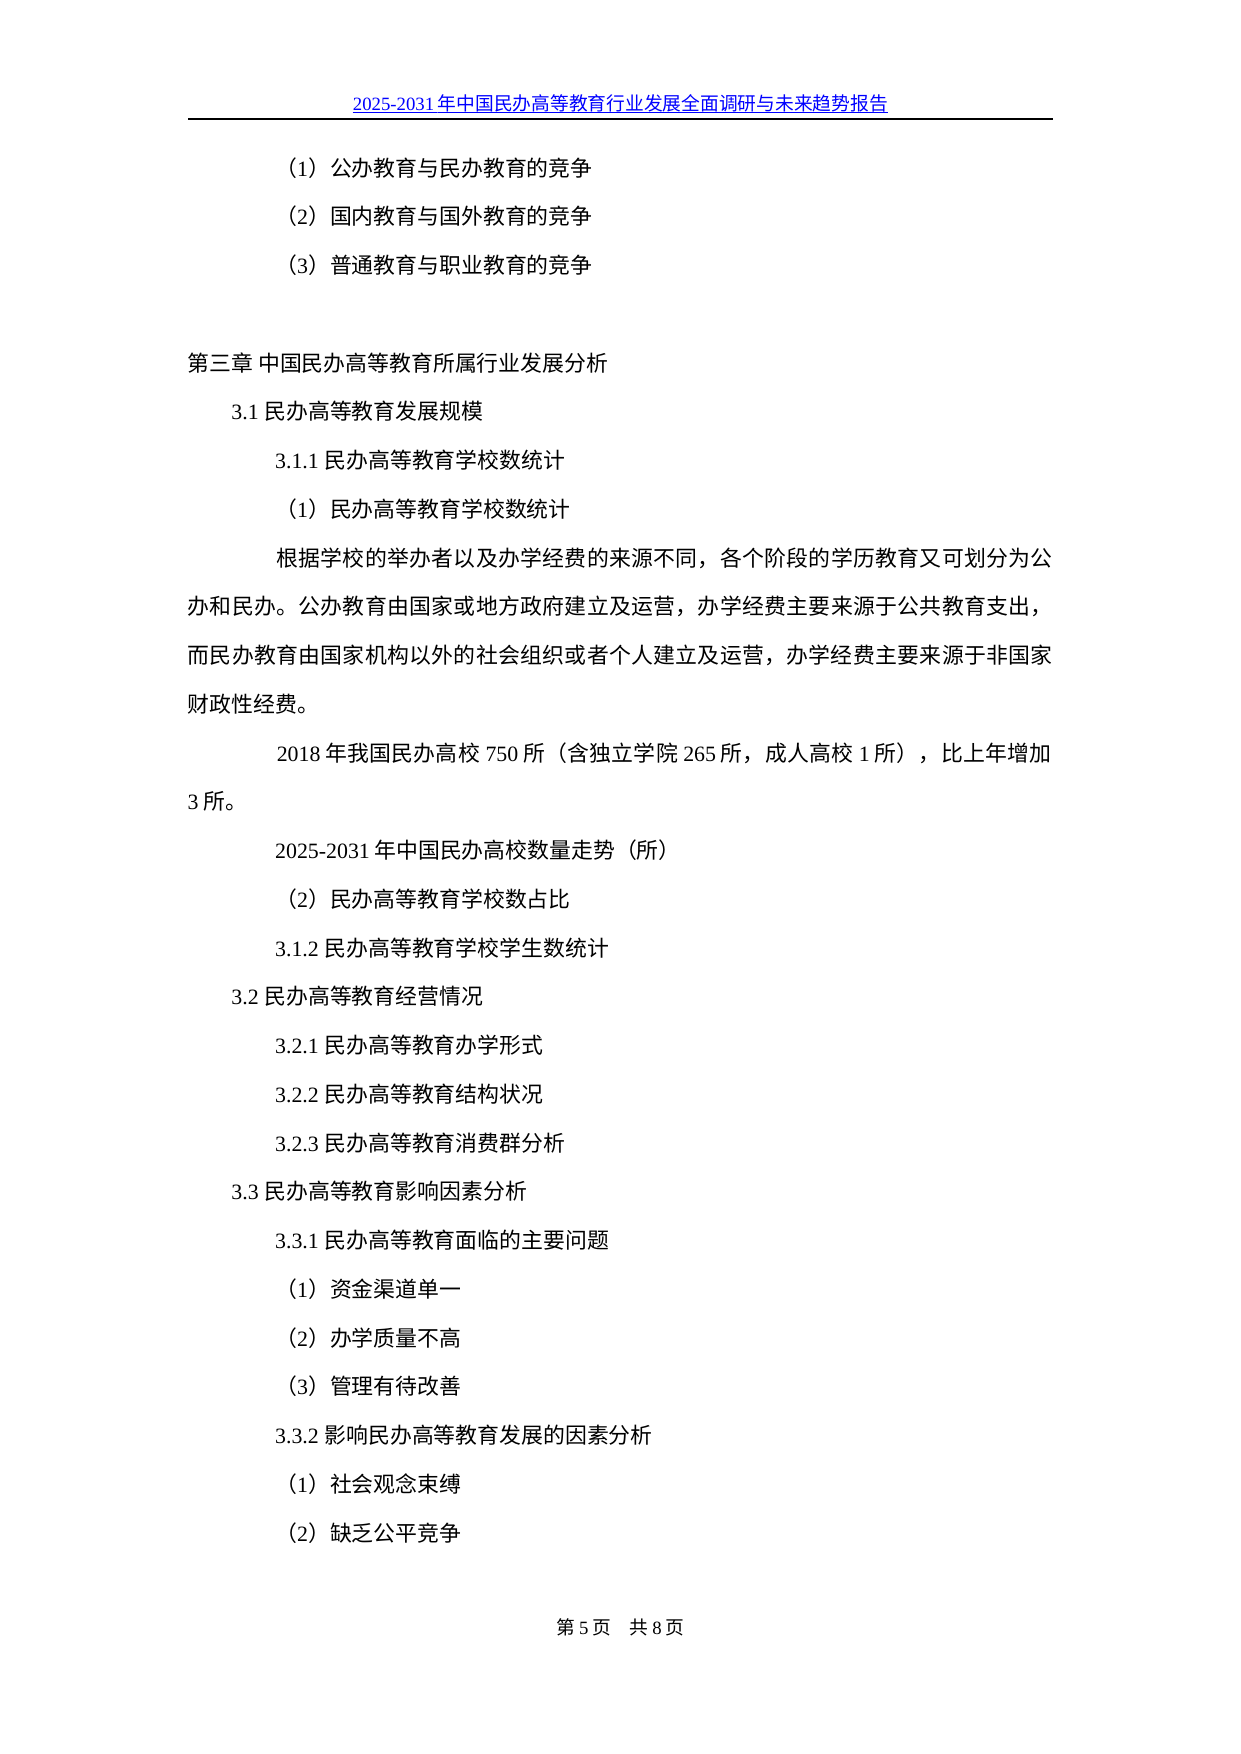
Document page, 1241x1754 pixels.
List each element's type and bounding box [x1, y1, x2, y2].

text [187, 150, 1053, 1548]
